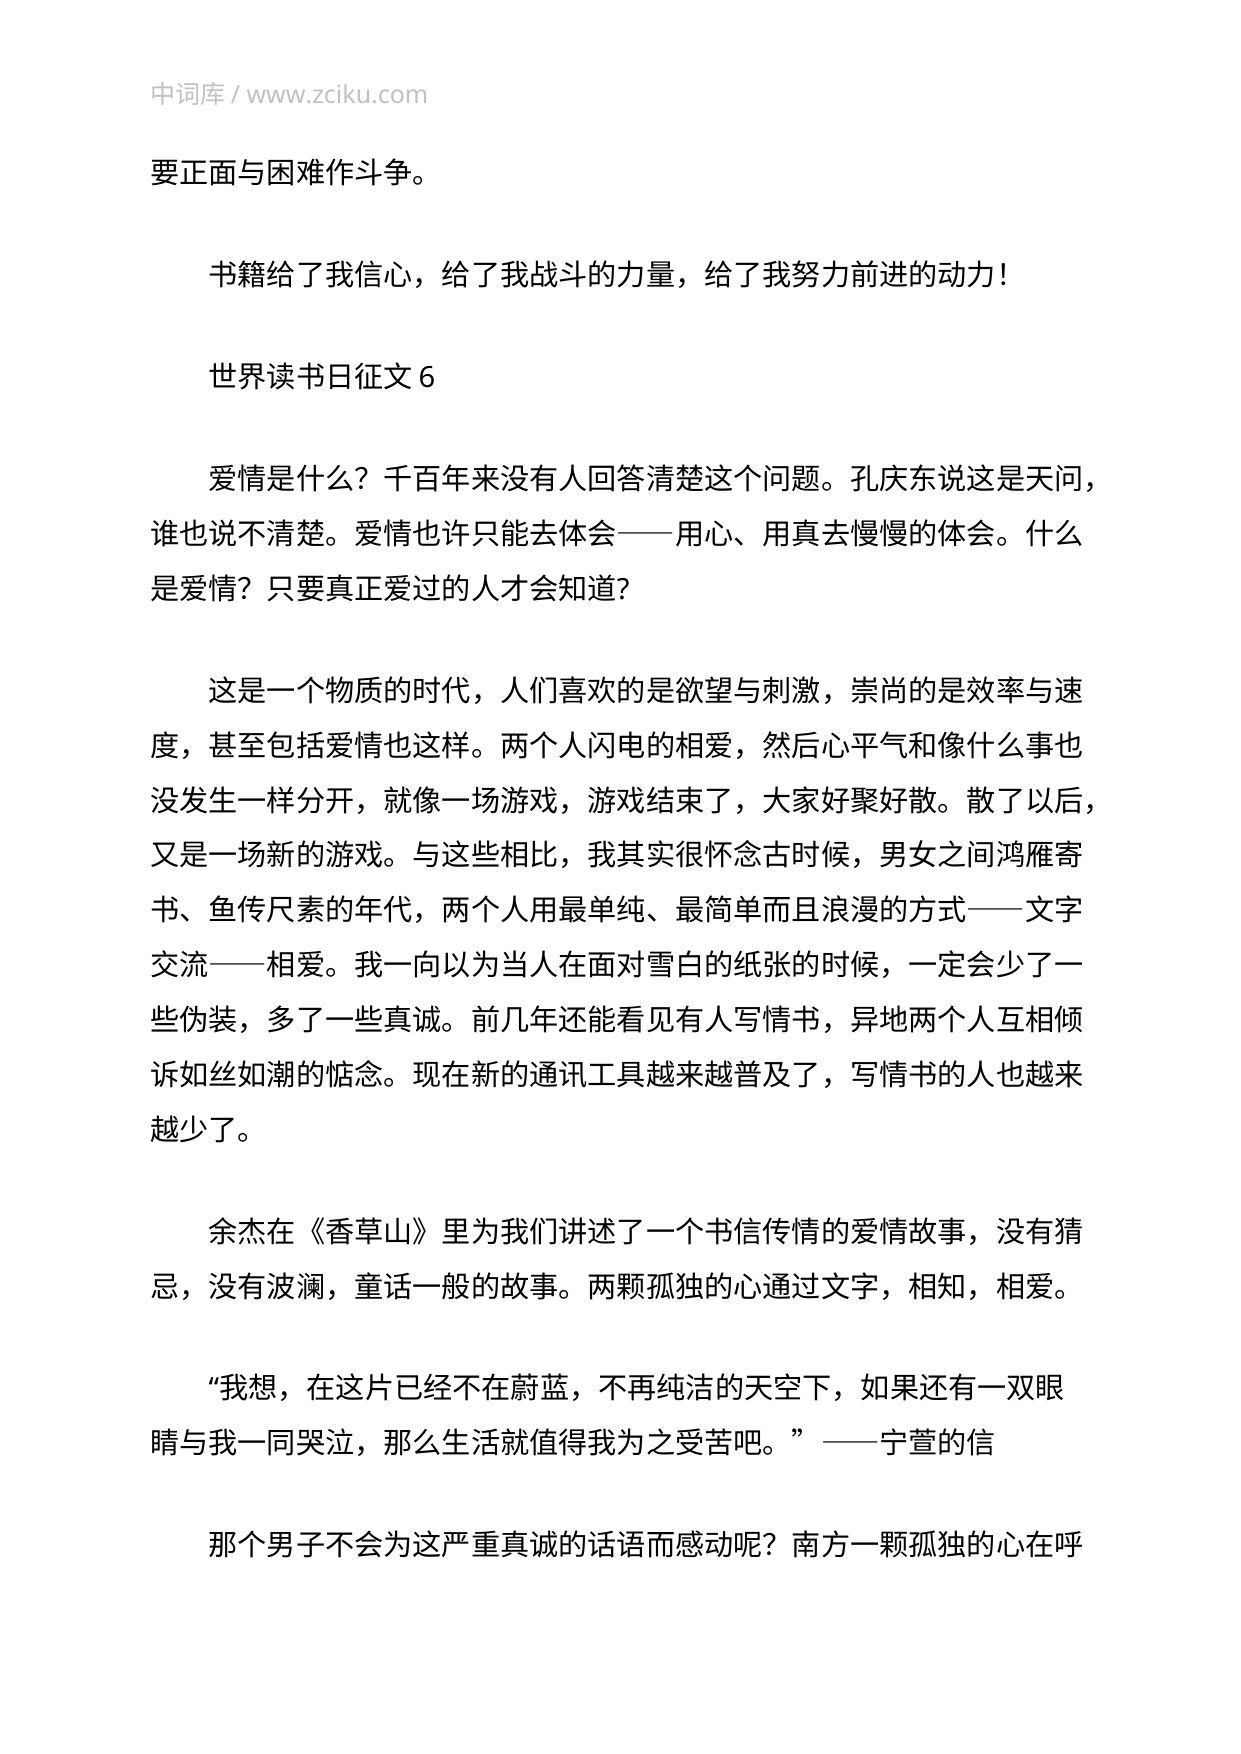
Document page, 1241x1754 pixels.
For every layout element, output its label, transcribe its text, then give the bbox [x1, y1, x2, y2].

text 书籍给了我信心，给了我战斗的力量，给了我努力前进的动力！ [150, 252, 1090, 294]
text 余杰在《香草山》里为我们讲述了一个书信传情的爱情故事，没有猜忌，没有波澜，童话一般的故事。两颗孤独的心通过文字，相知，相爱。 [150, 1208, 1090, 1305]
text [150, 1522, 1090, 1564]
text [150, 150, 1090, 192]
text “我想，在这片已经不在蔚蓝，不再纯洁的天空下，如果还有一双眼睛与我一同哭泣，那么生活就值得我为之受苦吧。”——宁萱的信 [150, 1365, 1090, 1462]
text 爱情是什么？千百年来没有人回答清楚这个问题。孔庆东说这是天问，谁也说不清楚。爱情也许只能去体会——用心、用真去慢慢的体会。什么是爱情？只要真正爱过的人才会知道? [150, 456, 1090, 608]
text 世界读书日征文6 [150, 353, 1090, 396]
text 这是一个物质的时代，人们喜欢的是欲望与刺激，崇尚的是效率与速度，甚至包括爱情也这样。两个人闪电的相爱，然后心平气和像什么事也没发生一样分开，就像一场游戏，游戏结束了，大家好聚好散。散了以后，又是一场新的游戏。与这些相比，我其实很怀念古时候，男女之间鸿雁寄书、鱼传尺素的年代，两个人用最单纯、最简单而且浪漫的方式——文字交流——相爱。我一向以为当人在面对雪白的纸张的时候，一定会少了一些伪装，多了一些真诚。前几年还能看见有人写情书，异地两个人互相倾诉如丝如潮的惦念。现在新的通讯工具越来越普及了，写情书的人也越来越少了。 [150, 667, 1090, 1149]
